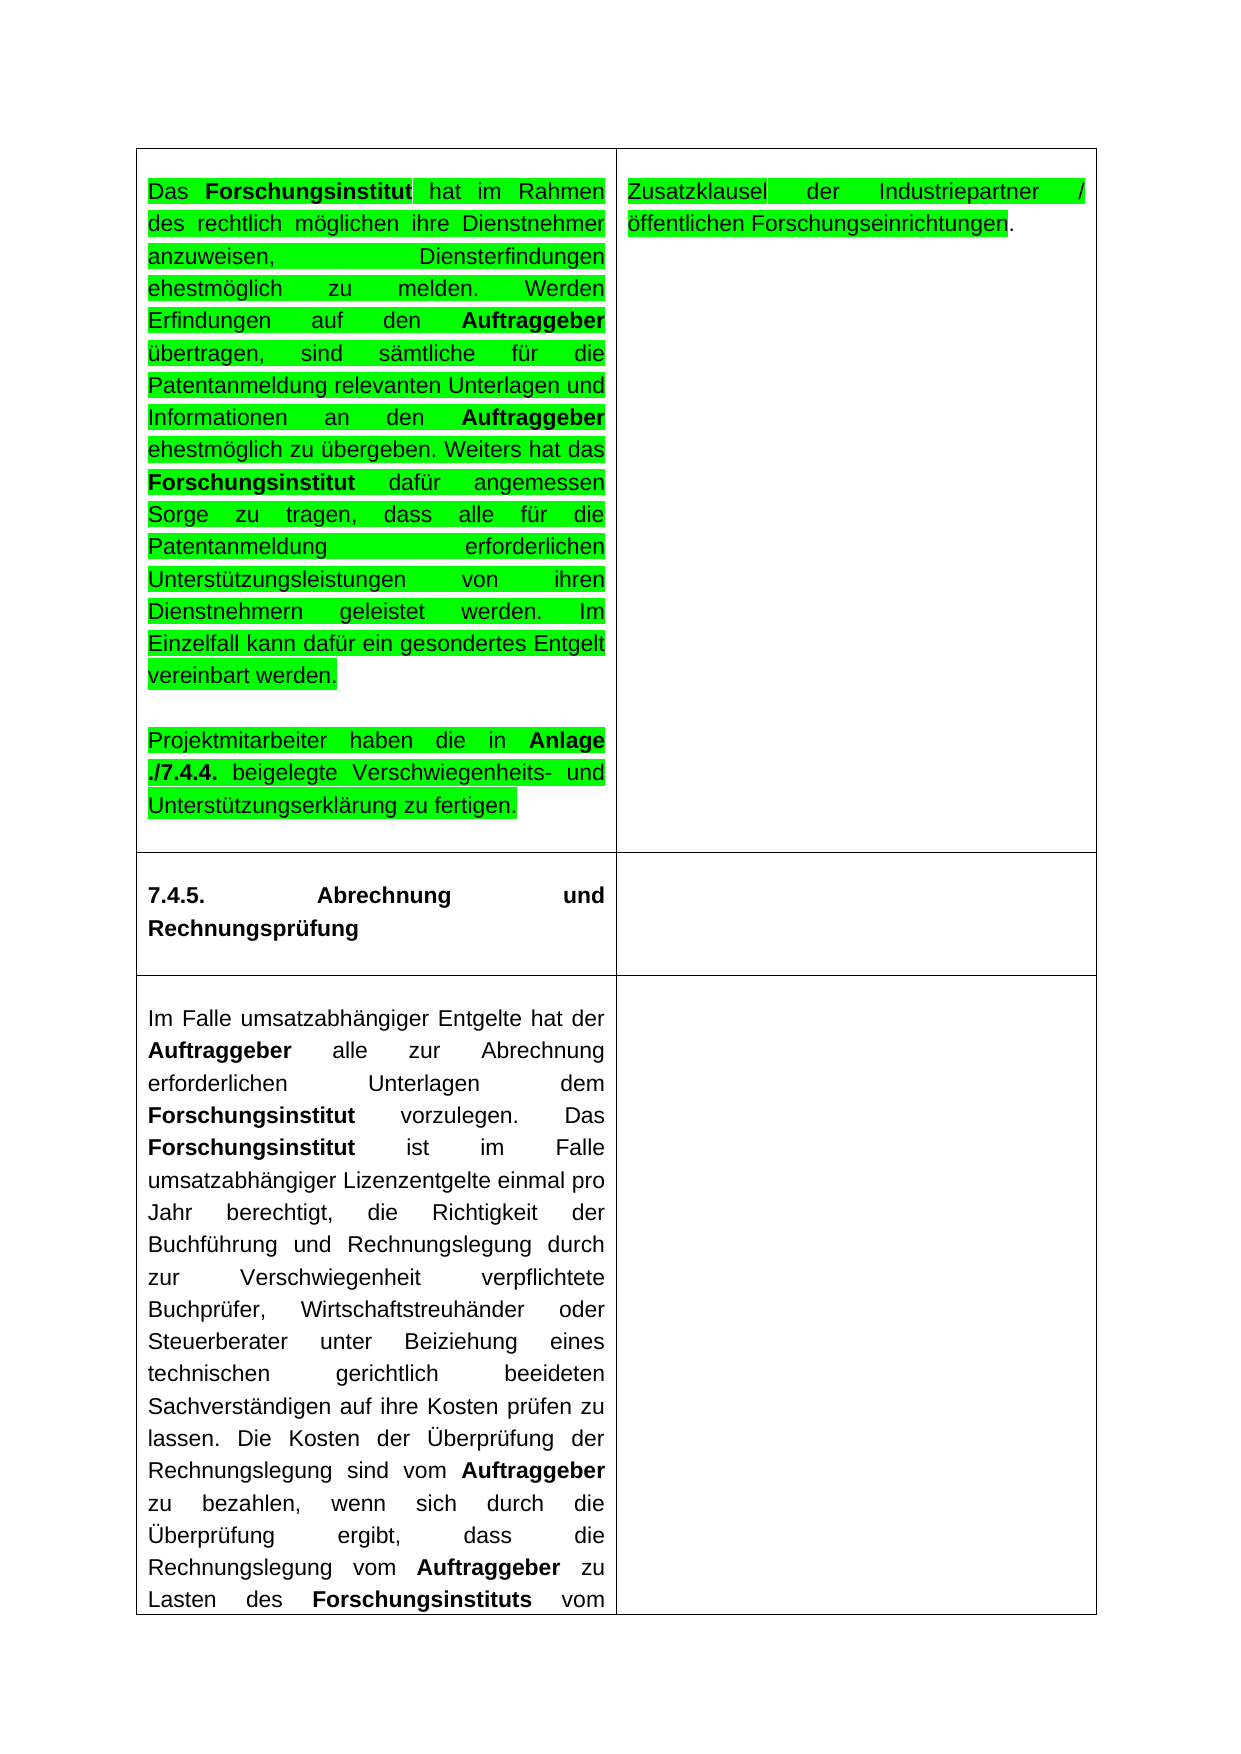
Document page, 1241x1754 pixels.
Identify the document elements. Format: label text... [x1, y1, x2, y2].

table_cell [617, 853, 1096, 975]
table_cell Das Forschungsinstitut hat im Rahmen des rechtlich möglichen ihre Dienstnehmer anzuweisen, Diensterfindungen ehestmöglich zu melden. Werden Erfindungen auf den Auftraggeber übertragen, sind sämtliche für die Patentanmeldung relevanten Unterlagen und Informationen an den Auftraggeber ehestmöglich zu übergeben. Weiters hat das Forschungsinstitut dafür angemessen Sorge zu tragen, dass alle für die Patentanmeldung erforderlichen Unterstützungsleistungen von ihren Dienstnehmern geleistet werden. Im Einzelfall kann dafür ein gesondertes Entgelt vereinbart werden. Projektmitarbeiter haben die in Anlage ./7.4.4. beigelegte Verschwiegenheits- und Unterstützungserklärung zu fertigen. [137, 149, 616, 852]
table_cell 7.4.5. Abrechnung und Rechnungsprüfung [137, 853, 616, 975]
table_cell Zusatzklausel der Industriepartner / öffentlichen Forschungseinrichtungen. [617, 149, 1096, 852]
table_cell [137, 976, 616, 1614]
table_cell [617, 976, 1096, 1614]
